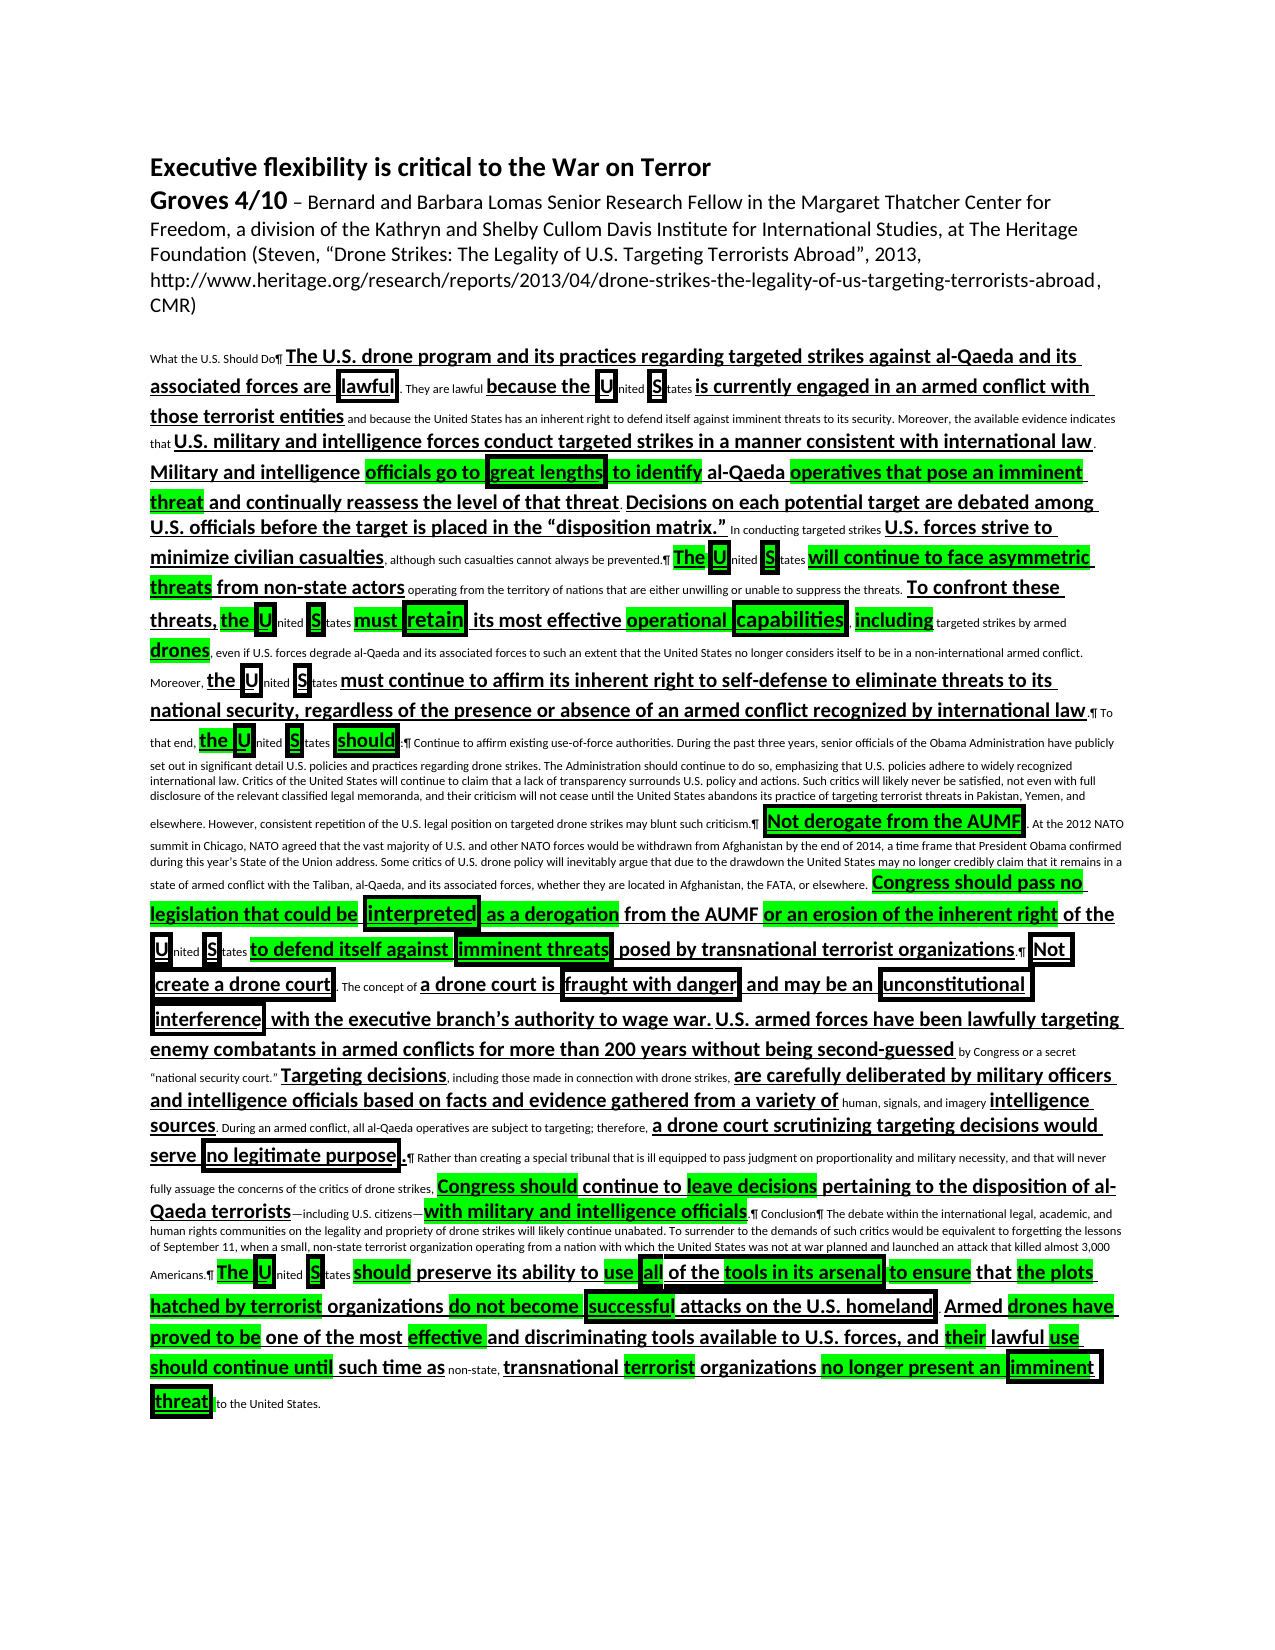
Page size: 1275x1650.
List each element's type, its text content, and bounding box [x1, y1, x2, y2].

text What the U.S. Should Do¶ The U.S. drone program and its practices regarding targeted strikes against al-Qaeda and its associated forces are lawful. They are lawful because the United States is currently engaged in an armed conflict with those terrorist entities and because the United States has an inherent right to defend itself against imminent threats to its security. Moreover, the available evidence indicates that U.S. military and intelligence forces conduct targeted strikes in a manner consistent with international law. Military and intelligence officials go to great lengths to identify al-Qaeda operatives that pose an imminent threat and continually reassess the level of that threat. Decisions on each potential target are debated among U.S. officials before the target is placed in the “disposition matrix.” In conducting targeted strikes U.S. forces strive to minimize civilian casualties, although such casualties cannot always be prevented.¶ The United States will continue to face asymmetric threats from non-state actors operating from the territory of nations that are either unwilling or unable to suppress the threats. To confront these threats, the United States must retain its most effective operational capabilities, including targeted strikes by armed drones, even if U.S. forces degrade al-Qaeda and its associated forces to such an extent that the United States no longer considers itself to be in a non-international armed conflict. Moreover, the United States must continue to affirm its inherent right to self-defense to eliminate threats to its national security, regardless of the presence or absence of an armed conflict recognized by international law.¶ To that end, the United States should:¶ Continue to affirm existing use-of-force authorities. During the past three years, senior officials of the Obama Administration have publicly set out in significant detail U.S. policies and practices regarding drone strikes. The Administration should continue to do so, emphasizing that U.S. policies adhere to widely recognized international law. Critics of the United States will continue to claim that a lack of transparency surrounds U.S. policy and actions. Such critics will likely never be satisfied, not even with full disclosure of the relevant classified legal memoranda, and their criticism will not cease until the United States abandons its practice of targeting terrorist threats in Pakistan, Yemen, and elsewhere. However, consistent repetition of the U.S. legal position on targeted drone strikes may blunt such criticism.¶ Not derogate from the AUMF. At the 2012 NATO summit in Chicago, NATO agreed that the vast majority of U.S. and other NATO forces would be withdrawn from Afghanistan by the end of 2014, a time frame that President Obama confirmed during this year’s State of the Union address. Some critics of U.S. drone policy will inevitably argue that due to the drawdown the United States may no longer credibly claim that it remains in a state of armed conflict with the Taliban, al-Qaeda, and its associated forces, whether they are located in Afghanistan, the FATA, or elsewhere. Congress should pass no legislation that could be interpreted as a derogation from the AUMF or an erosion of the inherent right of the United States to defend itself against imminent threats posed by transnational terrorist organizations.¶ Not create a drone court. The concept of a drone court is fraught with danger and may be an unconstitutional interference with the executive branch’s authority to wage war. U.S. armed forces have been lawfully targeting enemy combatants in armed conflicts for more than 200 years without being second-guessed by Congress or a secret “national security court.” Targeting decisions, including those made in connection with drone strikes, are carefully deliberated by military officers and intelligence officials based on facts and evidence gathered from a variety of human, signals, and imagery intelligence sources. During an armed conflict, all al-Qaeda operatives are subject to targeting; therefore, a drone court scrutinizing targeting decisions would serve no legitimate purpose.¶ Rather than creating a special tribunal that is ill equipped to pass judgment on proportionality and military necessity, and that will never fully assuage the concerns of the critics of drone strikes, Congress should continue to leave decisions pertaining to the disposition of al-Qaeda terrorists—including U.S. citizens—with military and intelligence officials.¶ Conclusion¶ The debate within the international legal, academic, and human rights communities on the legality and propriety of drone strikes will likely continue unabated. To surrender to the demands of such critics would be equivalent to forgetting the lessons of September 11, when a small, non-state terrorist organization operating from a nation with which the United States was not at war planned and launched an attack that killed almost 3,000 Americans.¶ The United States should preserve its ability to use all of the tools in its arsenal to ensure that the plots hatched by terrorist organizations do not become successful attacks on the U.S. homeland. Armed drones have proved to be one of the most effective and discriminating tools available to U.S. forces, and their lawful use should continue until such time as non-state, transnational terrorist organizations no longer present an imminent threat to the United States. [150, 343, 1125, 1419]
text Executive flexibility is critical to the War on Terror [150, 150, 1125, 183]
text Groves 4/10 – Bernard and Barbara Lomas Senior Research Fellow in the Margaret Thatcher Center for Freedom, a division of the Kathryn and Shelby Cullom Davis Institute for International Studies, at The Heritage Foundation (Steven, “Drone Strikes: The Legality of U.S. Targeting Terrorists Abroad”, 2013, http://www.heritage.org/research/reports/2013/04/drone-strikes-the-legality-of-us-targeting-terrorists-abroad, CMR) [150, 183, 1125, 318]
